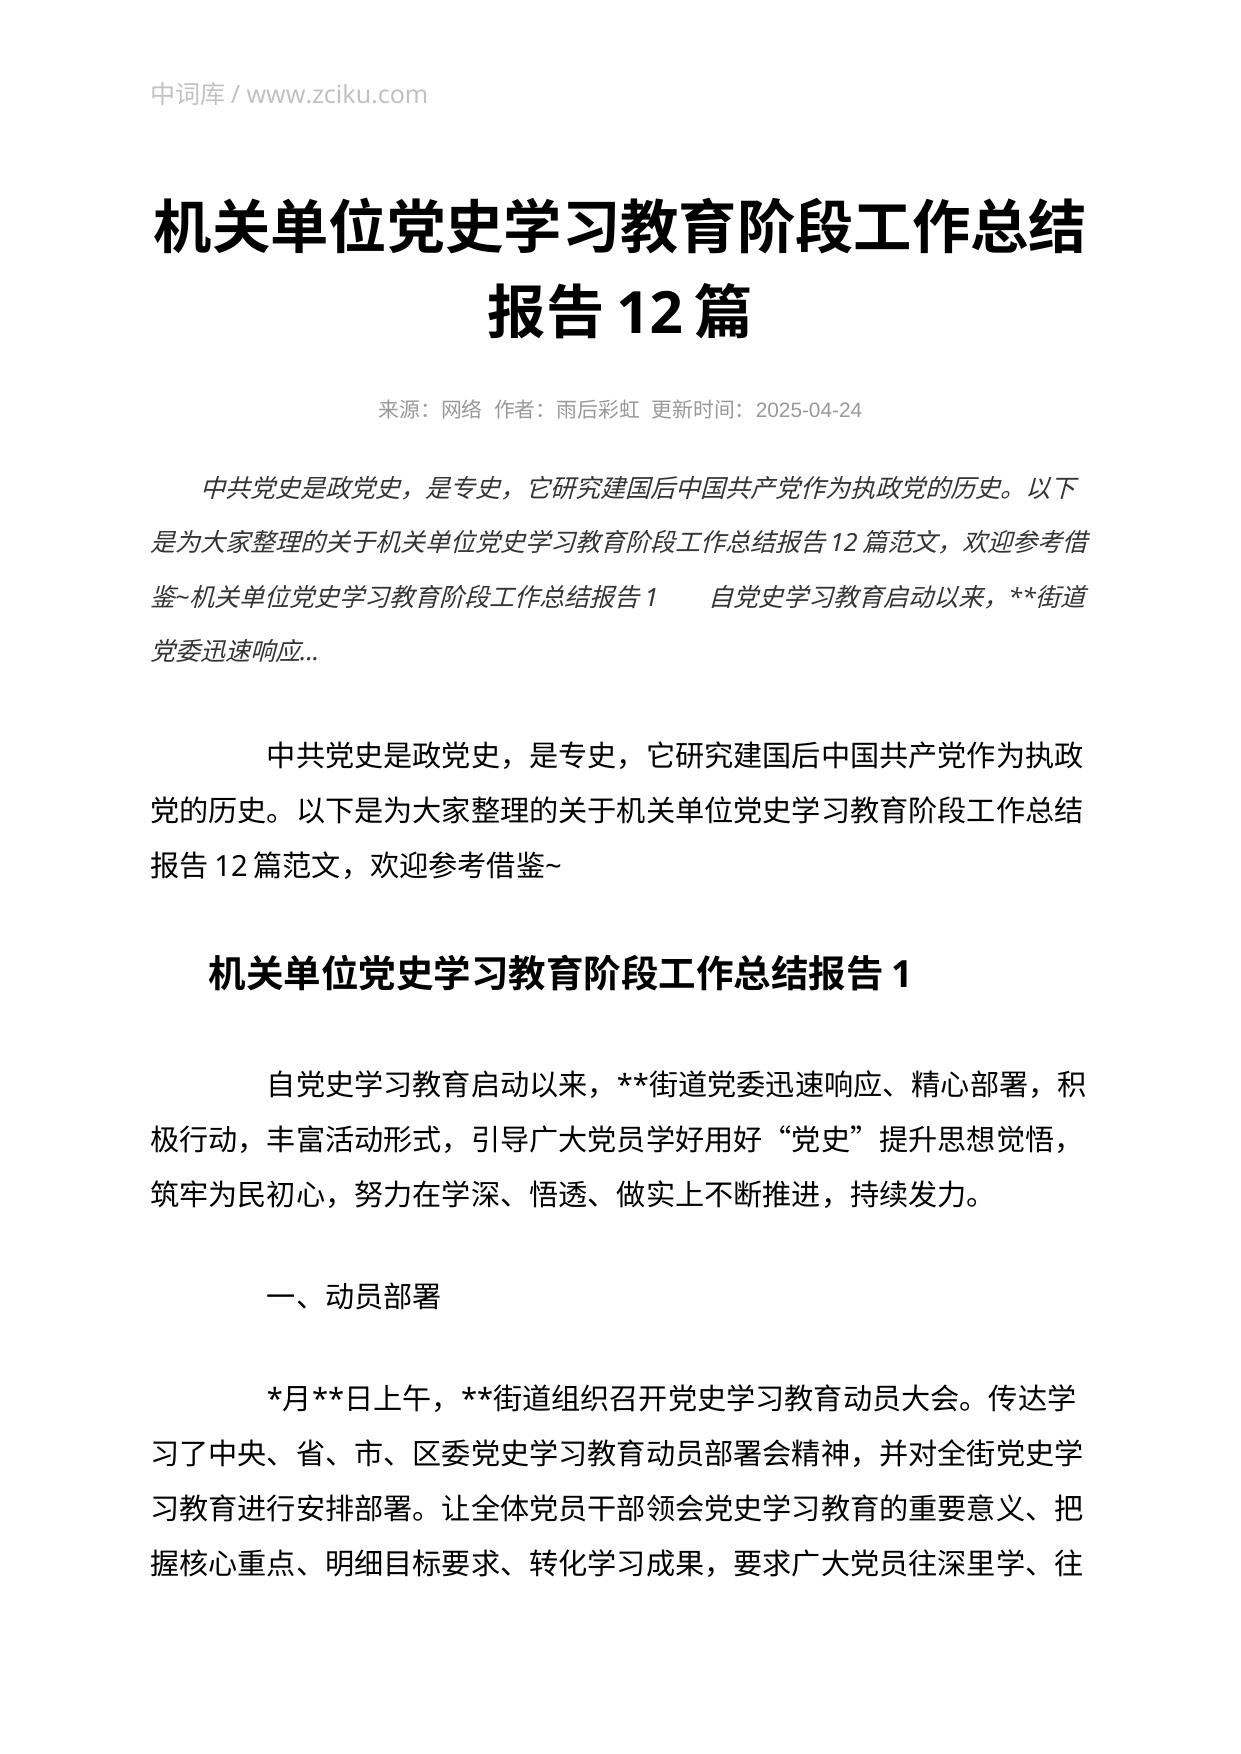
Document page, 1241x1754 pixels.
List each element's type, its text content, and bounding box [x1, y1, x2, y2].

subtitle 机关单位党史学习教育阶段工作总结报告12篇 [150, 181, 1090, 351]
text 一、动员部署 [150, 1274, 1090, 1316]
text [150, 1375, 1090, 1582]
text 中共党史是政党史，是专史，它研究建国后中国共产党作为执政党的历史。以下是为大家整理的关于机关单位党史学习教育阶段工作总结报告12篇范文，欢迎参考借鉴~ [150, 733, 1090, 885]
text 机关单位党史学习教育阶段工作总结报告1 [150, 944, 1090, 999]
text 来源：网络 作者：雨后彩虹 更新时间：2025-04-24 [150, 397, 1090, 421]
text 自党史学习教育启动以来，**街道党委迅速响应、精心部署，积极行动，丰富活动形式，引导广大党员学好用好“党史”提升思想觉悟，筑牢为民初心，努力在学深、悟透、做实上不断推进，持续发力。 [150, 1062, 1090, 1214]
text 中共党史是政党史，是专史，它研究建国后中国共产党作为执政党的历史。以下是为大家整理的关于机关单位党史学习教育阶段工作总结报告12篇范文，欢迎参考借鉴~机关单位党史学习教育阶段工作总结报告1 自党史学习教育启动以来，**街道党委迅速响应... [150, 468, 1090, 668]
